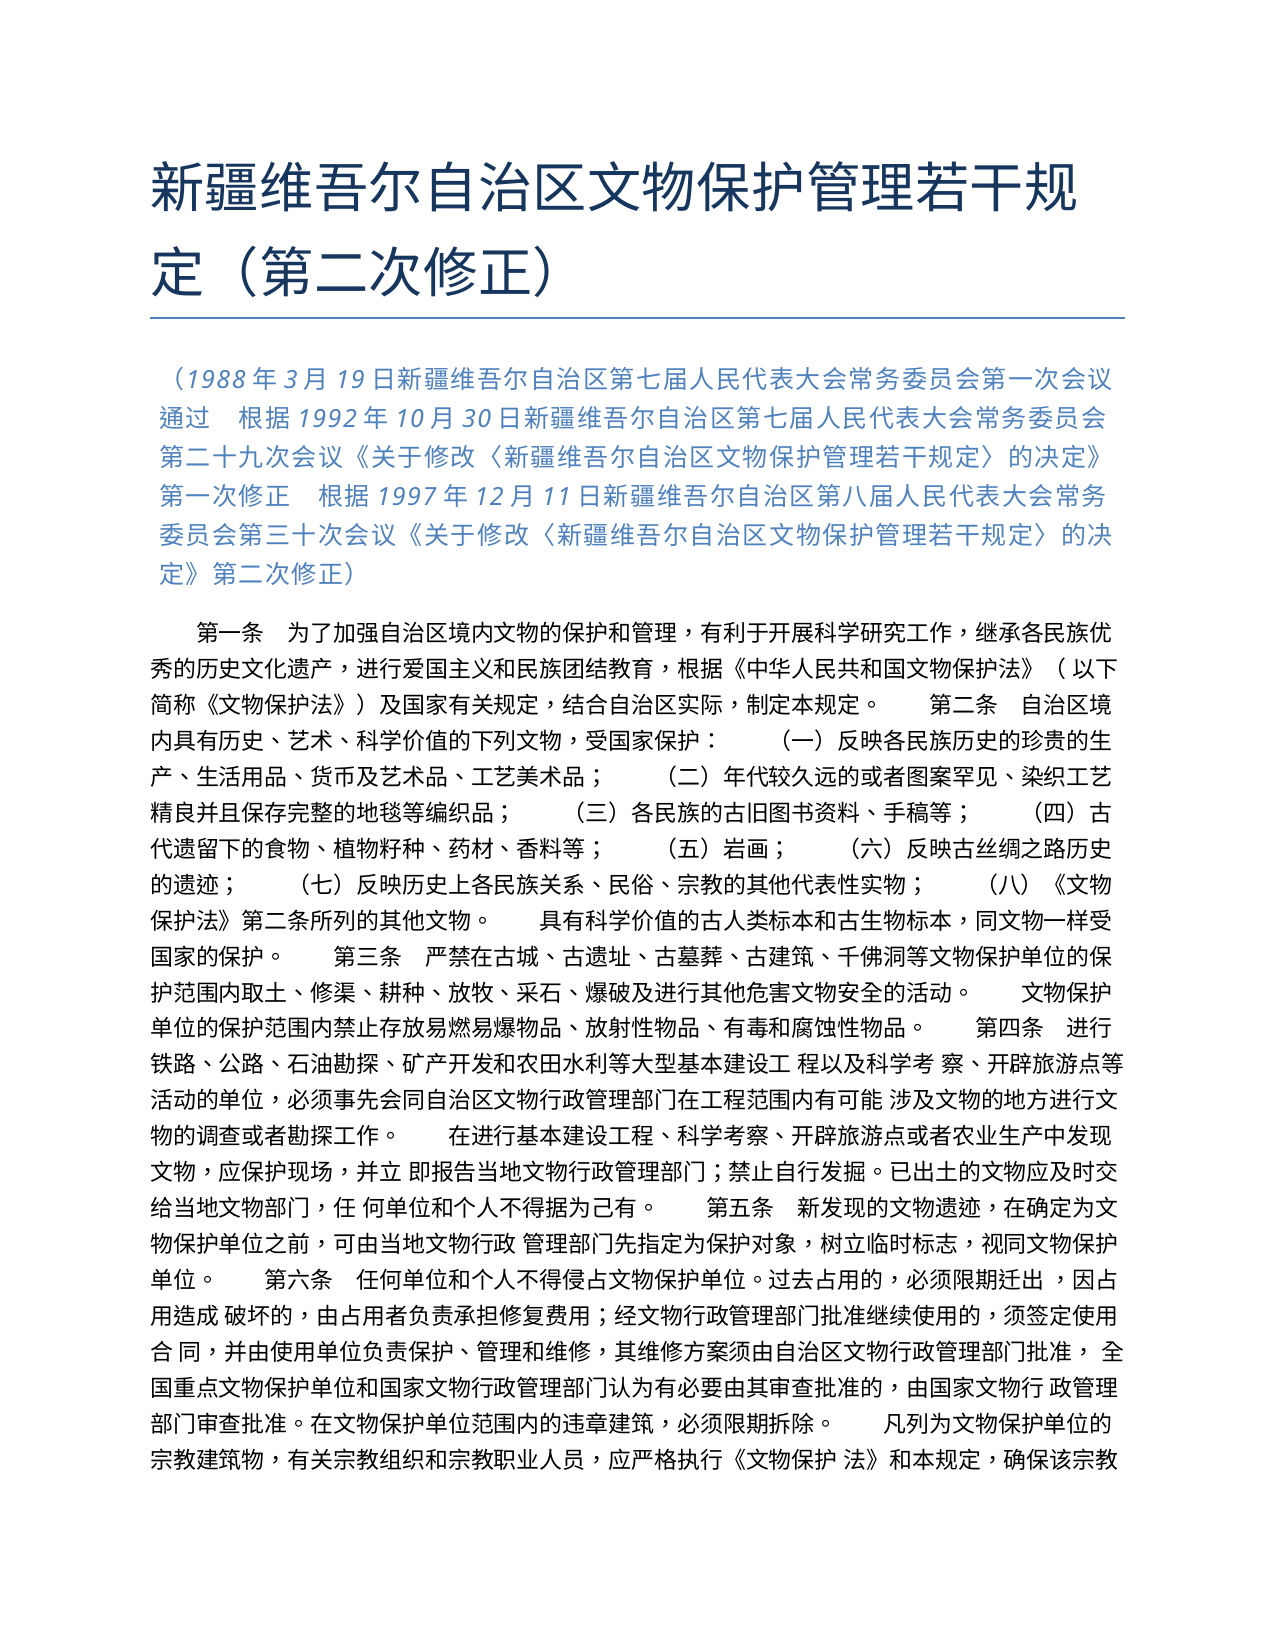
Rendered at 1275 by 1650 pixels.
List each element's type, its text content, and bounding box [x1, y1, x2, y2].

title 新疆维吾尔自治区文物保护管理若干规定（第二次修正） [150, 150, 1125, 317]
subtitle （1988年3月19日新疆维吾尔自治区第七届人民代表大会常务委员会第一次会议通过 根据1992年10月30日新疆维吾尔自治区第七届人民代表大会常务委员会第二十九次会议《关于修改〈新疆维吾尔自治区文物保护管理若干规定〉的决定》第一次修正 根据1997年12月11日新疆维吾尔自治区第八届人民代表大会常务委员会第三十次会议《关于修改〈新疆维吾尔自治区文物保护管理若干规定〉的决定》第二次修正） [159, 361, 1125, 591]
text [150, 617, 1125, 1475]
